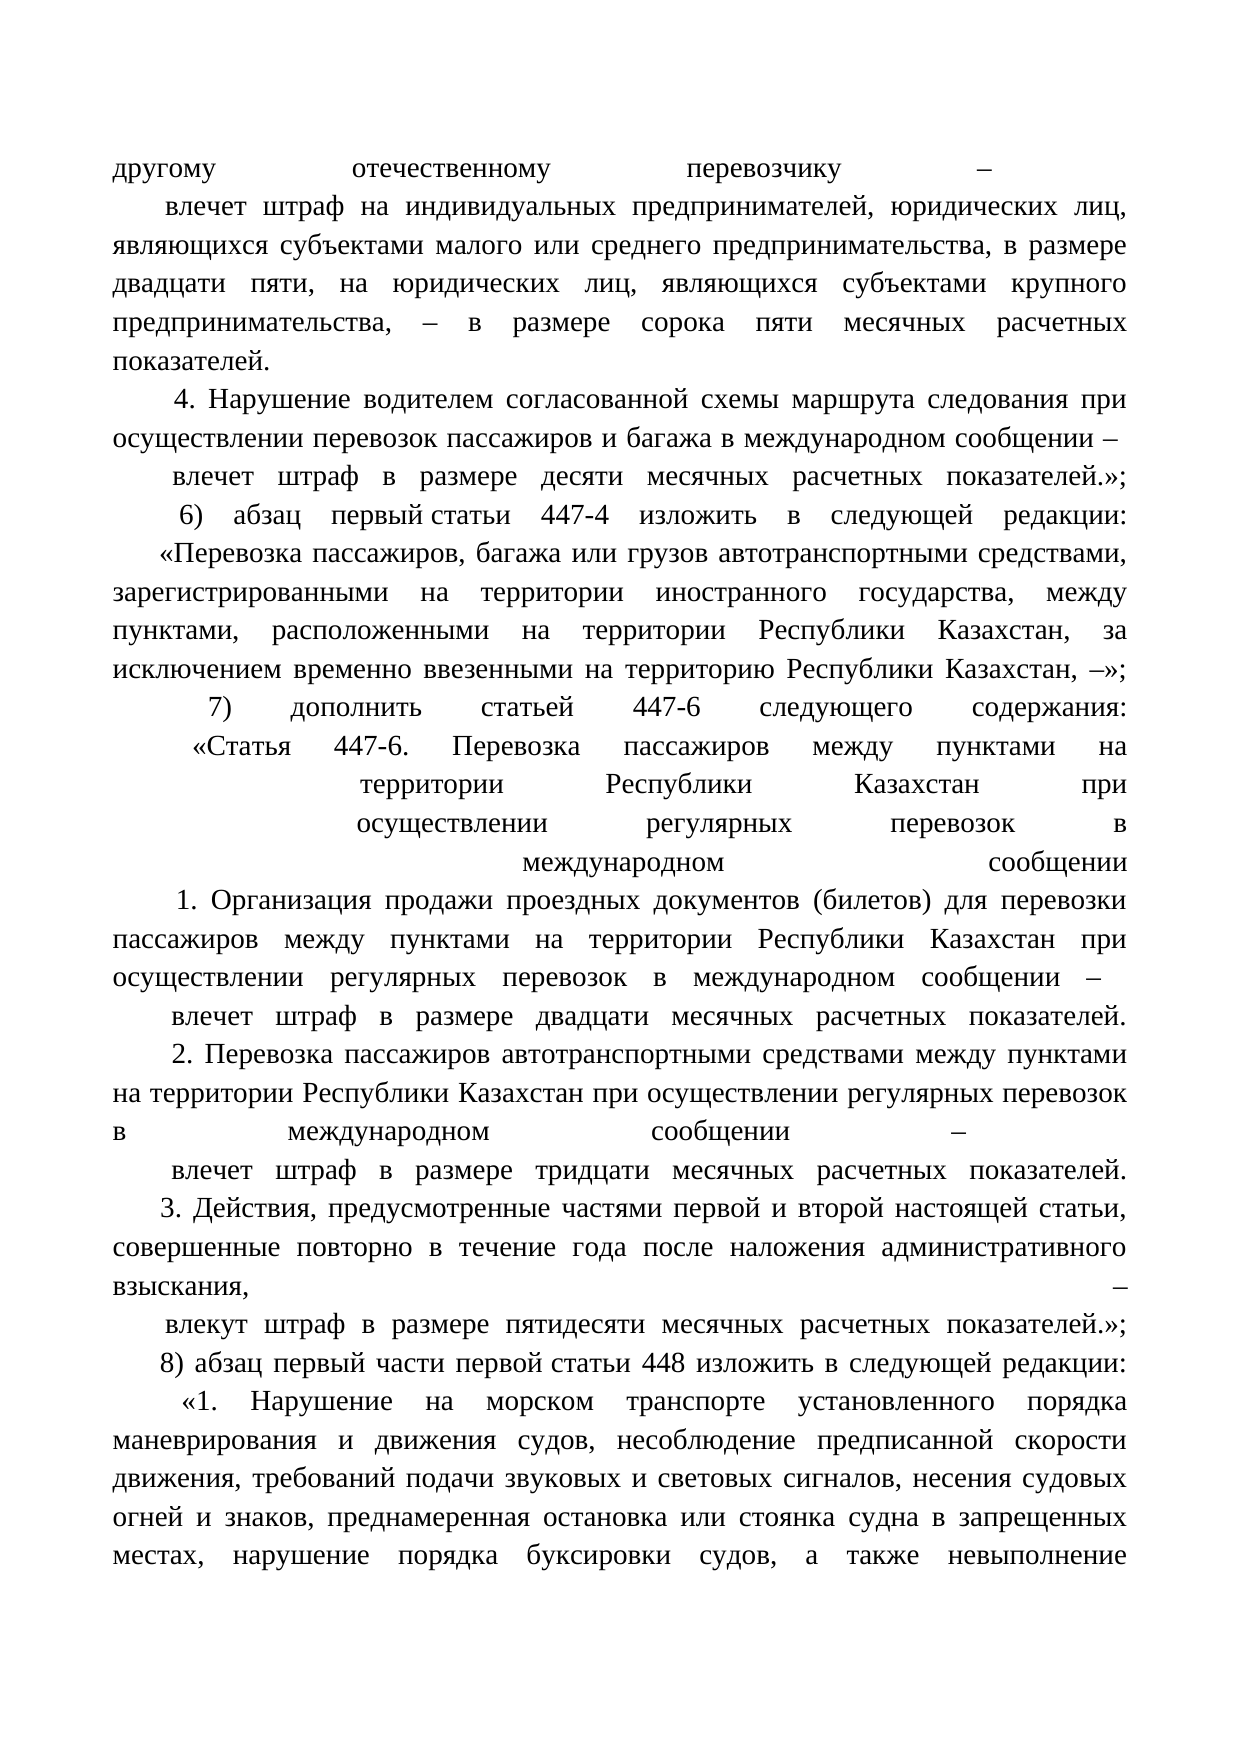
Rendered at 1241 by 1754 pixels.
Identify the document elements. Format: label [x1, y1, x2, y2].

text [112, 150, 1128, 1571]
